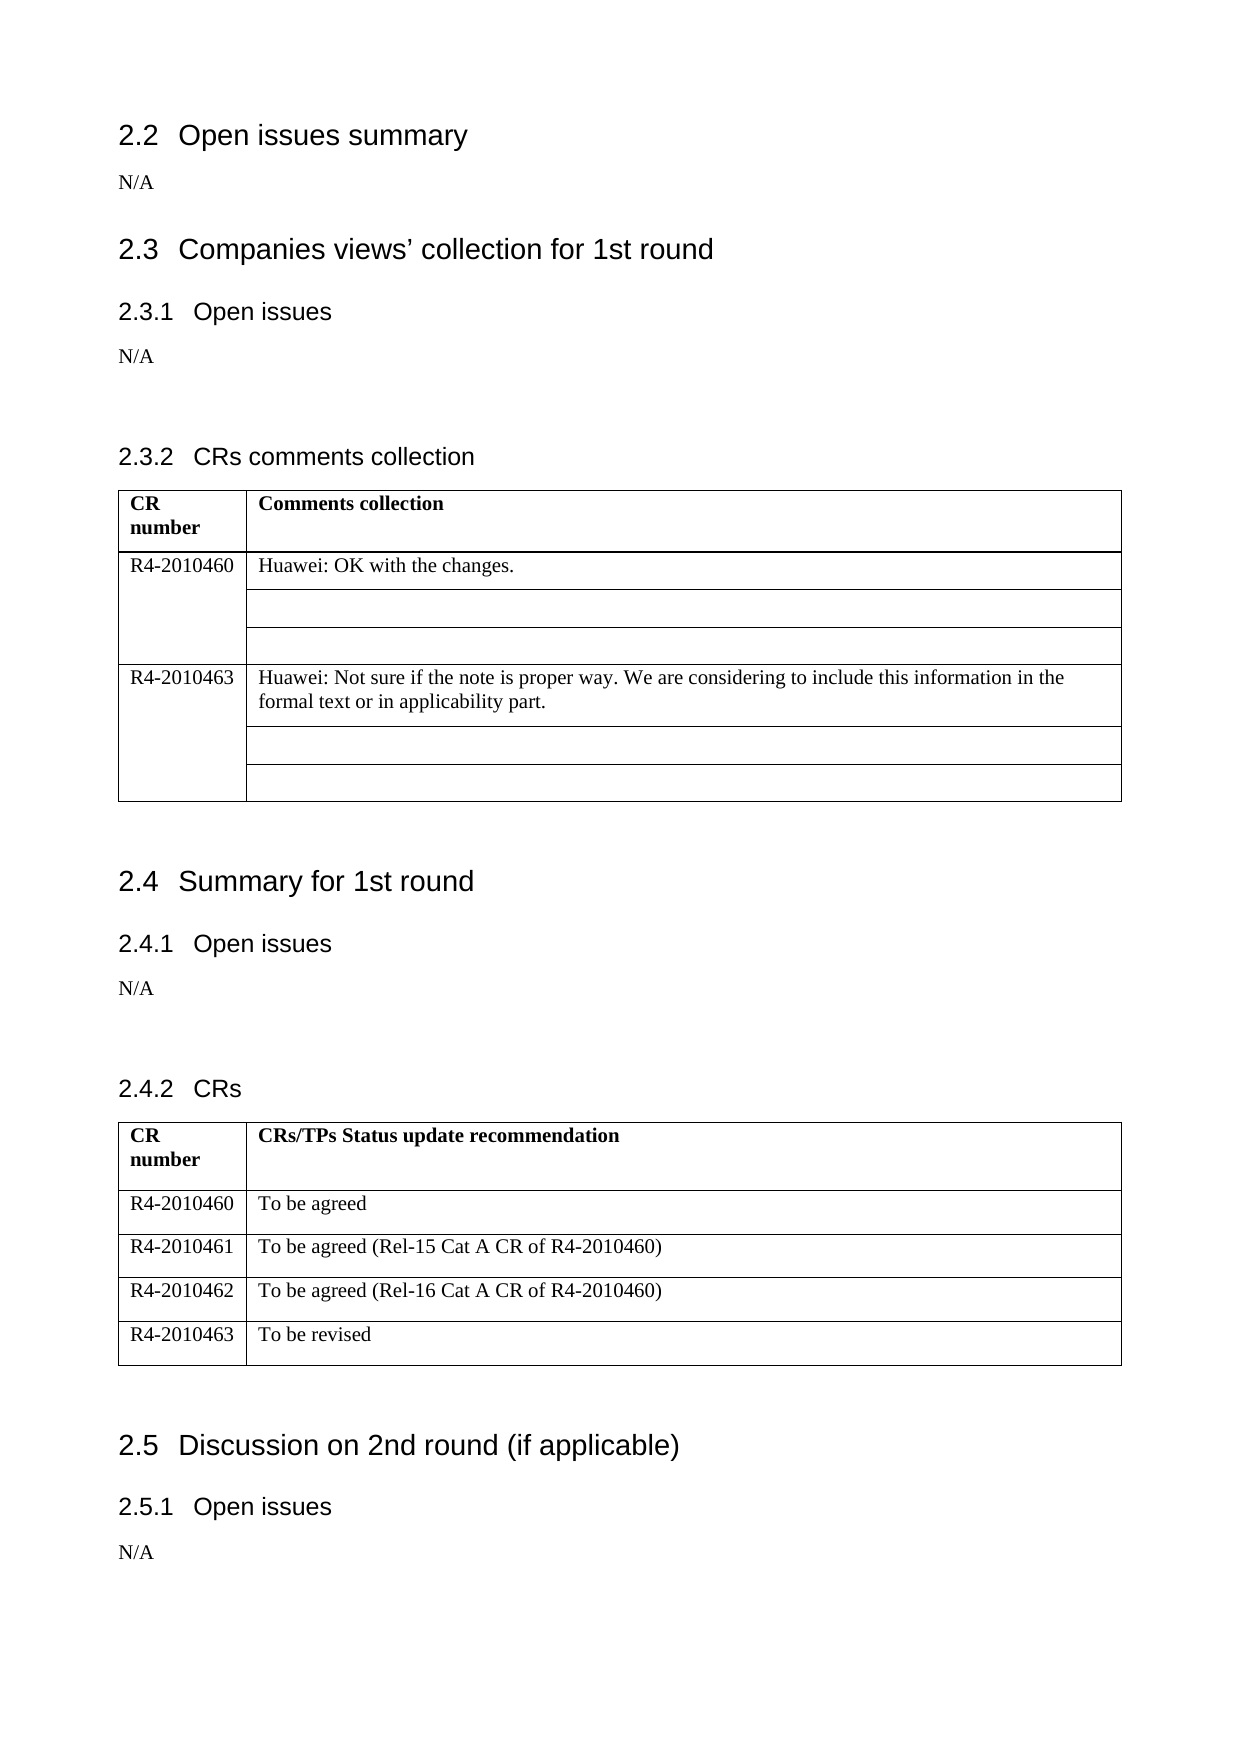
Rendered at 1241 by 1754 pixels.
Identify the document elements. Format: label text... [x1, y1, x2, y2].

table_cell R4-2010463 [119, 665, 246, 801]
table_cell Huawei: OK with the changes. [247, 553, 1121, 589]
table_cell [247, 727, 1121, 763]
text N/A [118, 976, 1122, 1000]
table_cell [247, 765, 1121, 801]
table_cell R4-2010462 [119, 1278, 246, 1321]
table_cell To be agreed (Rel-16 Cat A CR of R4-2010460) [247, 1278, 1121, 1321]
table_header CRs/TPs Status update recommendation [247, 1123, 1121, 1189]
table_cell To be revised [247, 1322, 1121, 1365]
table_cell To be agreed [247, 1191, 1121, 1233]
subtitle Summary for 1st round [118, 864, 1122, 897]
text N/A [118, 344, 1122, 368]
table_cell R4-2010460 [119, 553, 246, 664]
subtitle Open issues [118, 1492, 1122, 1521]
table_cell To be agreed (Rel-15 Cat A CR of R4-2010460) [247, 1235, 1121, 1277]
table_cell R4-2010461 [119, 1235, 246, 1277]
table_cell [247, 628, 1121, 664]
text N/A [118, 170, 1122, 194]
table_cell Huawei: Not sure if the note is proper way. We are considering to include this information in the formal text or in applicability part. [247, 665, 1121, 726]
table_header Comments collection [247, 491, 1121, 551]
text N/A [118, 1540, 1122, 1564]
subtitle Companies views’ collection for 1st round [118, 232, 1122, 265]
subtitle CRs comments collection [118, 442, 1122, 471]
subtitle Open issues [118, 297, 1122, 325]
subtitle CRs [118, 1074, 1122, 1103]
subtitle Open issues summary [118, 118, 1122, 152]
table_header CR number [119, 491, 246, 551]
table_header CR number [119, 1123, 246, 1189]
table_cell R4-2010460 [119, 1191, 246, 1233]
table_cell R4-2010463 [119, 1322, 246, 1365]
subtitle Discussion on 2nd round (if applicable) [118, 1428, 1122, 1461]
table_cell [247, 590, 1121, 627]
subtitle Open issues [118, 928, 1122, 957]
